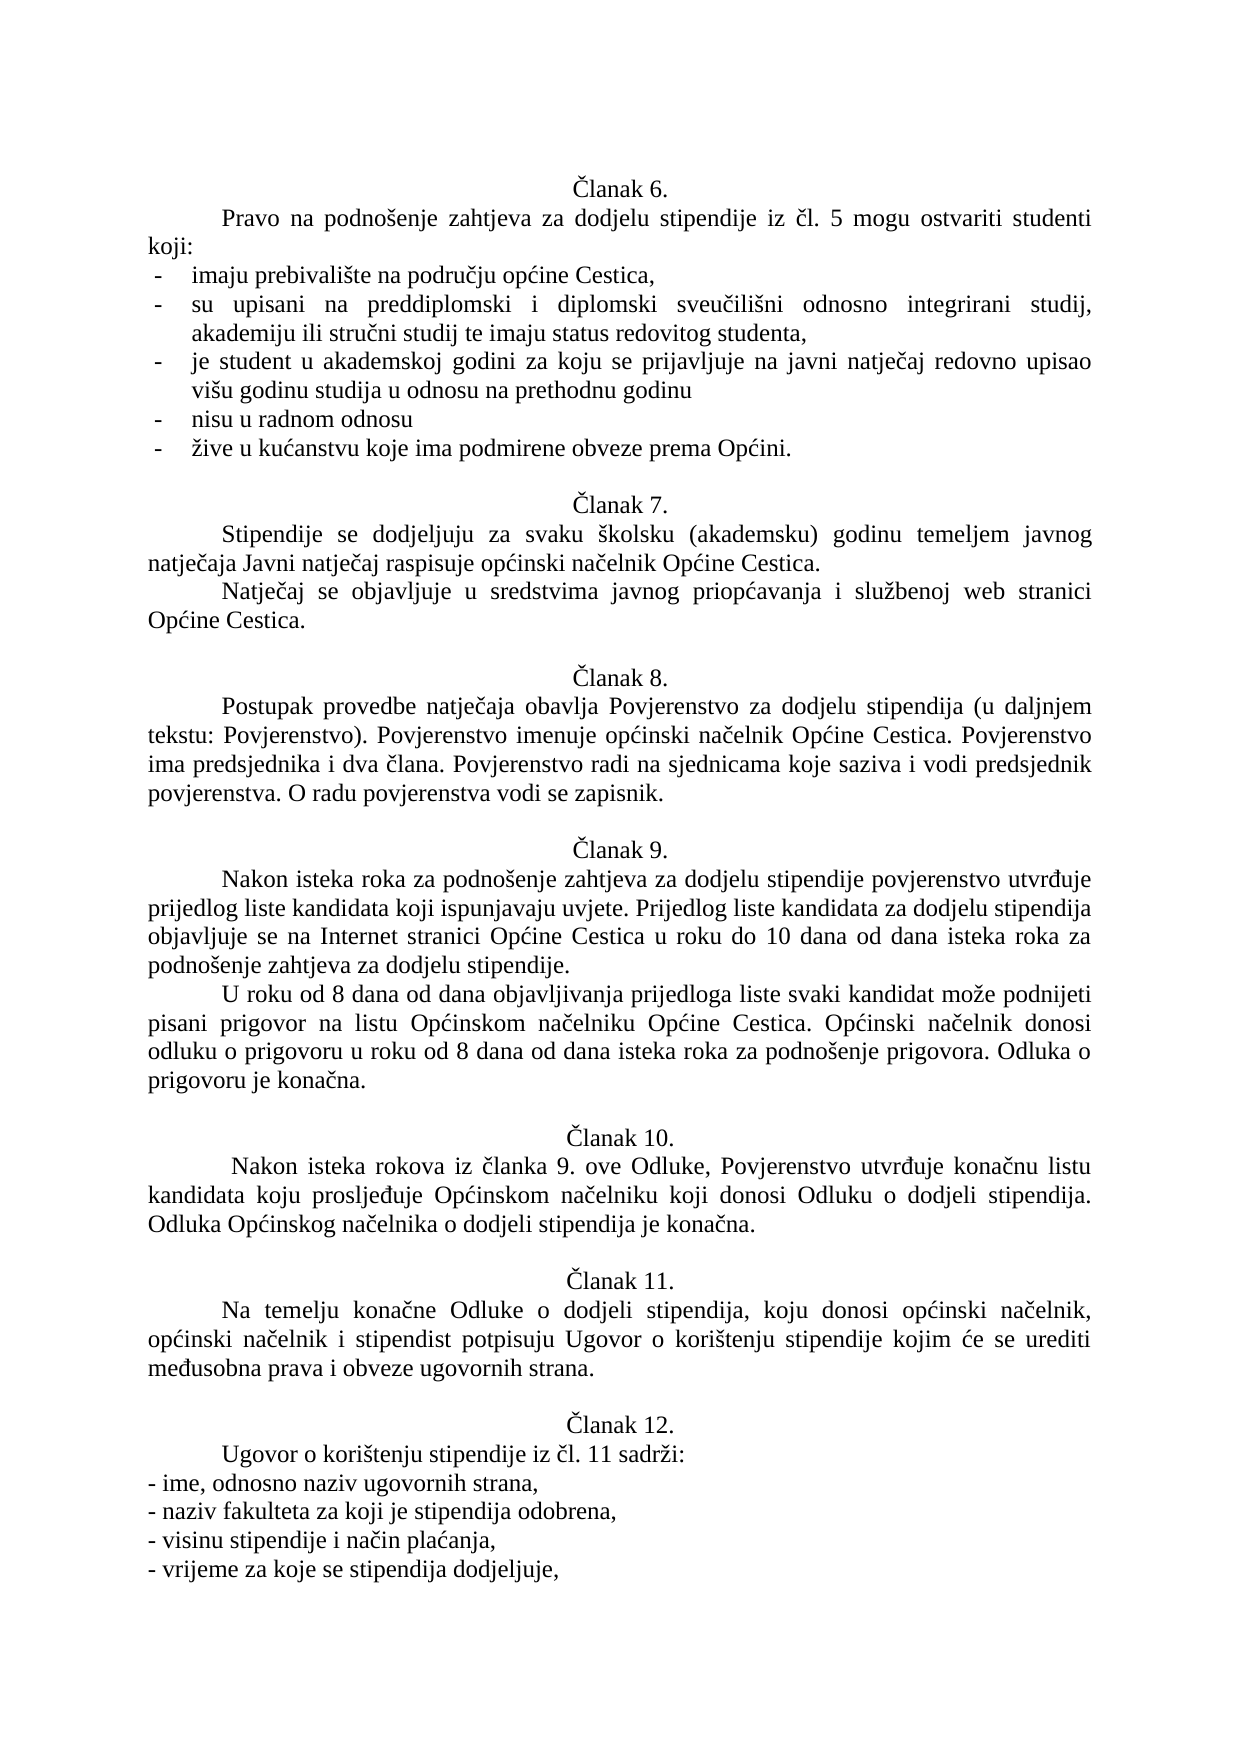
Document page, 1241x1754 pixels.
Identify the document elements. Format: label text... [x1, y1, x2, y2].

text - naziv fakulteta za koji je stipendija odobrena, [148, 1496, 1093, 1525]
text Članak 11. [148, 1266, 1093, 1295]
text - vrijeme za koje se stipendija dodjeljuje, [148, 1554, 1093, 1583]
text Nakon isteka roka za podnošenje zahtjeva za dodjelu stipendije povjerenstvo utvrđuje prijedlog liste kandidata koji ispunjavaju uvjete. Prijedlog liste kandidata za dodjelu stipendija objavljuje se na Internet stranici Općine Cestica u roku do 10 dana od dana isteka roka za podnošenje zahtjeva za dodjelu stipendije. [148, 864, 1093, 979]
text U roku od 8 dana od dana objavljivanja prijedloga liste svaki kandidat može podnijeti pisani prigovor na listu Općinskom načelniku Općine Cestica. Općinski načelnik donosi odluku o prigovoru u roku od 8 dana od dana isteka roka za podnošenje prigovora. Odluka o prigovoru je konačna. [148, 979, 1093, 1094]
text Članak 8. [148, 663, 1093, 691]
text Članak 12. [148, 1410, 1093, 1439]
text - visinu stipendije i način plaćanja, [148, 1525, 1093, 1554]
list žive u kućanstvu koje ima podmirene obveze prema Općini. [154, 433, 1093, 461]
text Članak 10. [148, 1123, 1093, 1151]
text Postupak provedbe natječaja obavlja Povjerenstvo za dodjelu stipendija (u daljnjem tekstu: Povjerenstvo). Povjerenstvo imenuje općinski načelnik Općine Cestica. Povjerenstvo ima predsjednika i dva člana. Povjerenstvo radi na sjednicama koje saziva i vodi predsjednik povjerenstva. O radu povjerenstva vodi se zapisnik. [148, 691, 1093, 806]
text - ime, odnosno naziv ugovornih strana, [148, 1468, 1093, 1496]
text Natječaj se objavljuje u sredstvima javnog priopćavanja i službenoj web stranici Općine Cestica. [148, 576, 1093, 634]
list nisu u radnom odnosu [154, 404, 1093, 433]
text Nakon isteka rokova iz članka 9. ove Odluke, Povjerenstvo utvrđuje konačnu listu kandidata koju prosljeđuje Općinskom načelniku koji donosi Odluku o dodjeli stipendija. Odluka Općinskog načelnika o dodjeli stipendija je konačna. [148, 1151, 1093, 1238]
list imaju prebivalište na području općine Cestica, [154, 260, 1093, 289]
list je student u akademskoj godini za koju se prijavljuje na javni natječaj redovno upisao višu godinu studija u odnosu na prethodnu godinu [154, 346, 1093, 404]
list su upisani na preddiplomski i diplomski sveučilišni odnosno integrirani studij, akademiju ili stručni studij te imaju status redovitog studenta, [154, 289, 1093, 346]
text Na temelju konačne Odluke o dodjeli stipendija, koju donosi općinski načelnik, općinski načelnik i stipendist potpisuju Ugovor o korištenju stipendije kojim će se urediti međusobna prava i obveze ugovornih strana. [148, 1295, 1093, 1381]
text Članak 7. [148, 490, 1093, 519]
text Članak 9. [148, 835, 1093, 864]
text Članak 6. [148, 174, 1093, 203]
text Pravo na podnošenje zahtjeva za dodjelu stipendije iz čl. 5 mogu ostvariti studenti koji: [148, 203, 1093, 260]
text Ugovor o korištenju stipendije iz čl. 11 sadrži: [148, 1439, 1093, 1468]
text Stipendije se dodjeljuju za svaku školsku (akademsku) godinu temeljem javnog natječaja Javni natječaj raspisuje općinski načelnik Općine Cestica. [148, 519, 1093, 576]
